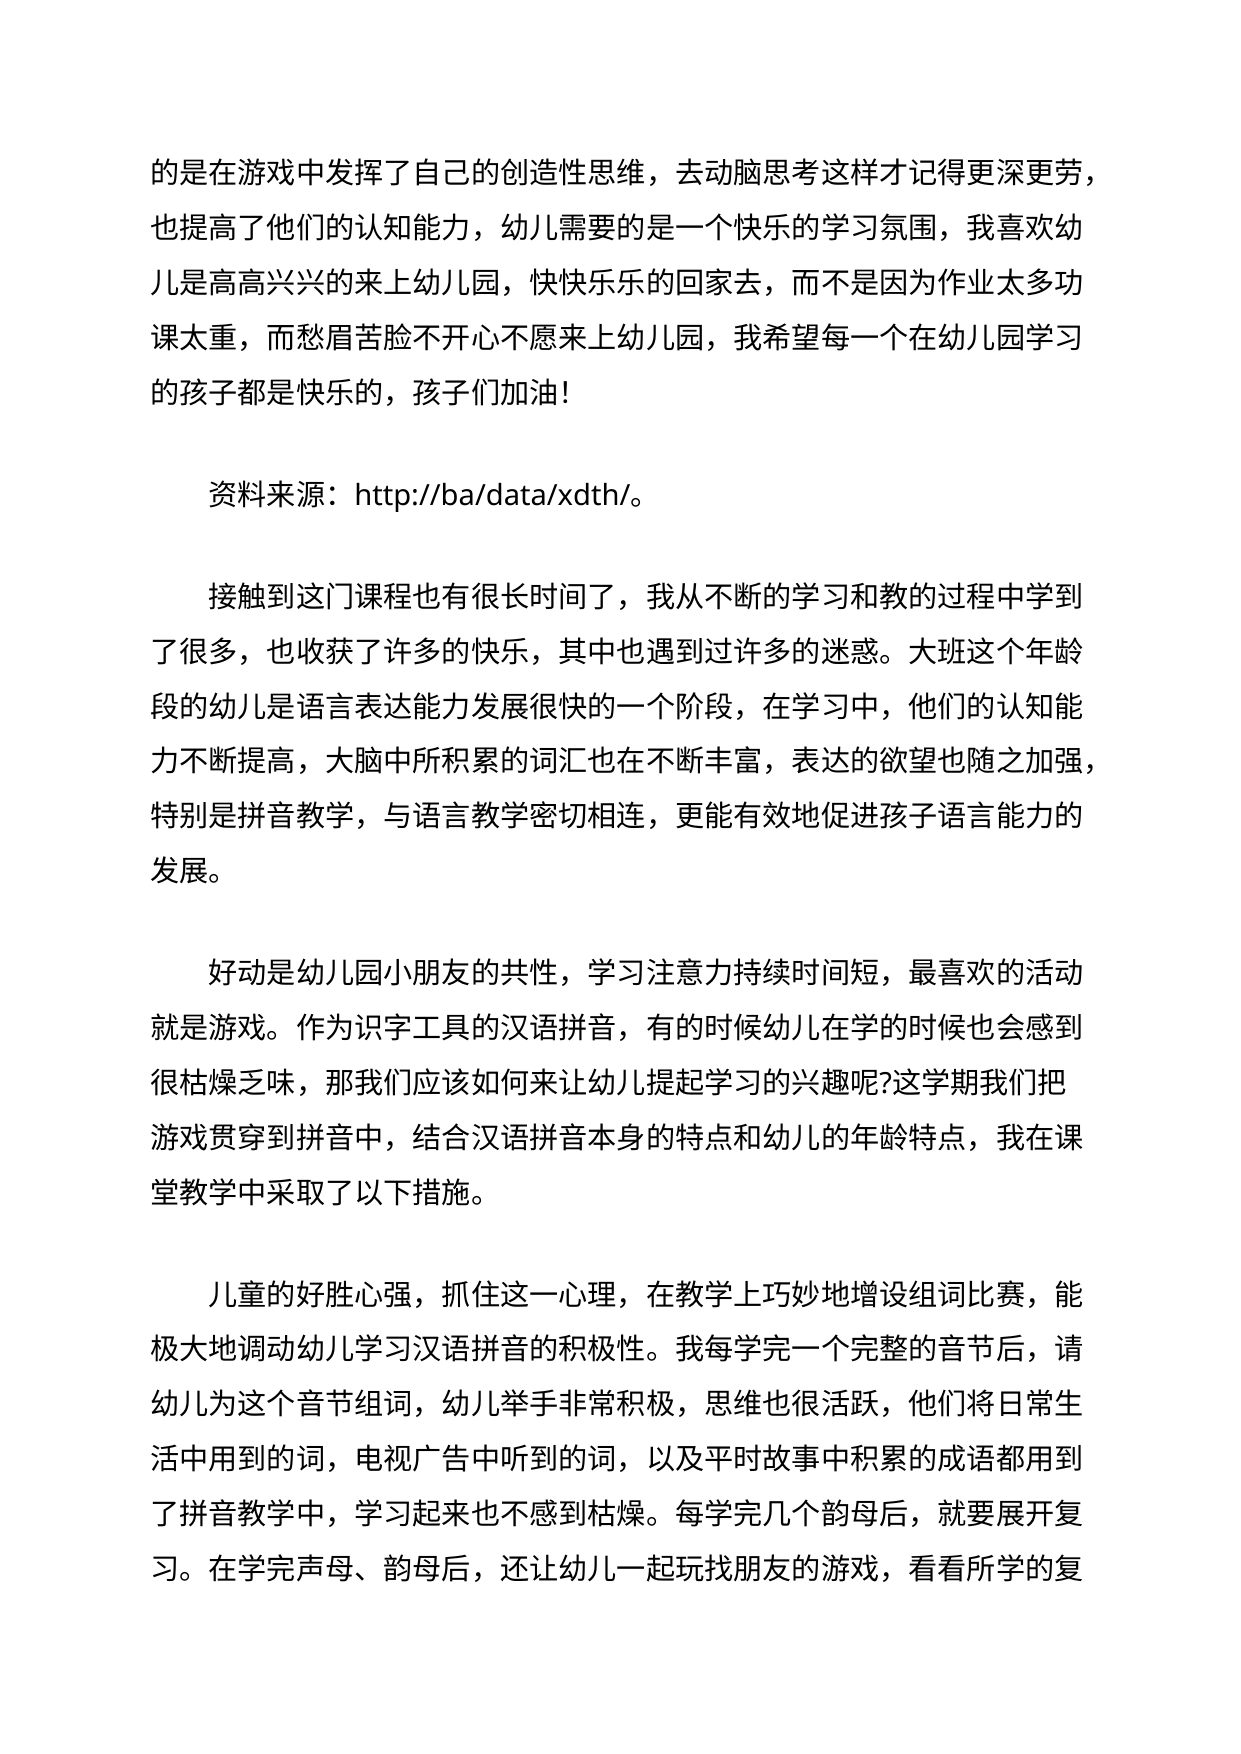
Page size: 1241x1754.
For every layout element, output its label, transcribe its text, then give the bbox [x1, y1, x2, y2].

text 好动是幼儿园小朋友的共性，学习注意力持续时间短，最喜欢的活动就是游戏。作为识字工具的汉语拼音，有的时候幼儿在学的时候也会感到很枯燥乏味，那我们应该如何来让幼儿提起学习的兴趣呢?这学期我们把游戏贯穿到拼音中，结合汉语拼音本身的特点和幼儿的年龄特点，我在课堂教学中采取了以下措施。 [150, 949, 1090, 1212]
text 接触到这门课程也有很长时间了，我从不断的学习和教的过程中学到了很多，也收获了许多的快乐，其中也遇到过许多的迷惑。大班这个年龄段的幼儿是语言表达能力发展很快的一个阶段，在学习中，他们的认知能力不断提高，大脑中所积累的词汇也在不断丰富，表达的欲望也随之加强，特别是拼音教学，与语言教学密切相连，更能有效地促进孩子语言能力的发展。 [150, 573, 1090, 890]
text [150, 150, 1090, 412]
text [150, 1271, 1090, 1588]
text 资料来源：http://ba/data/xdth/。 [150, 471, 1090, 514]
